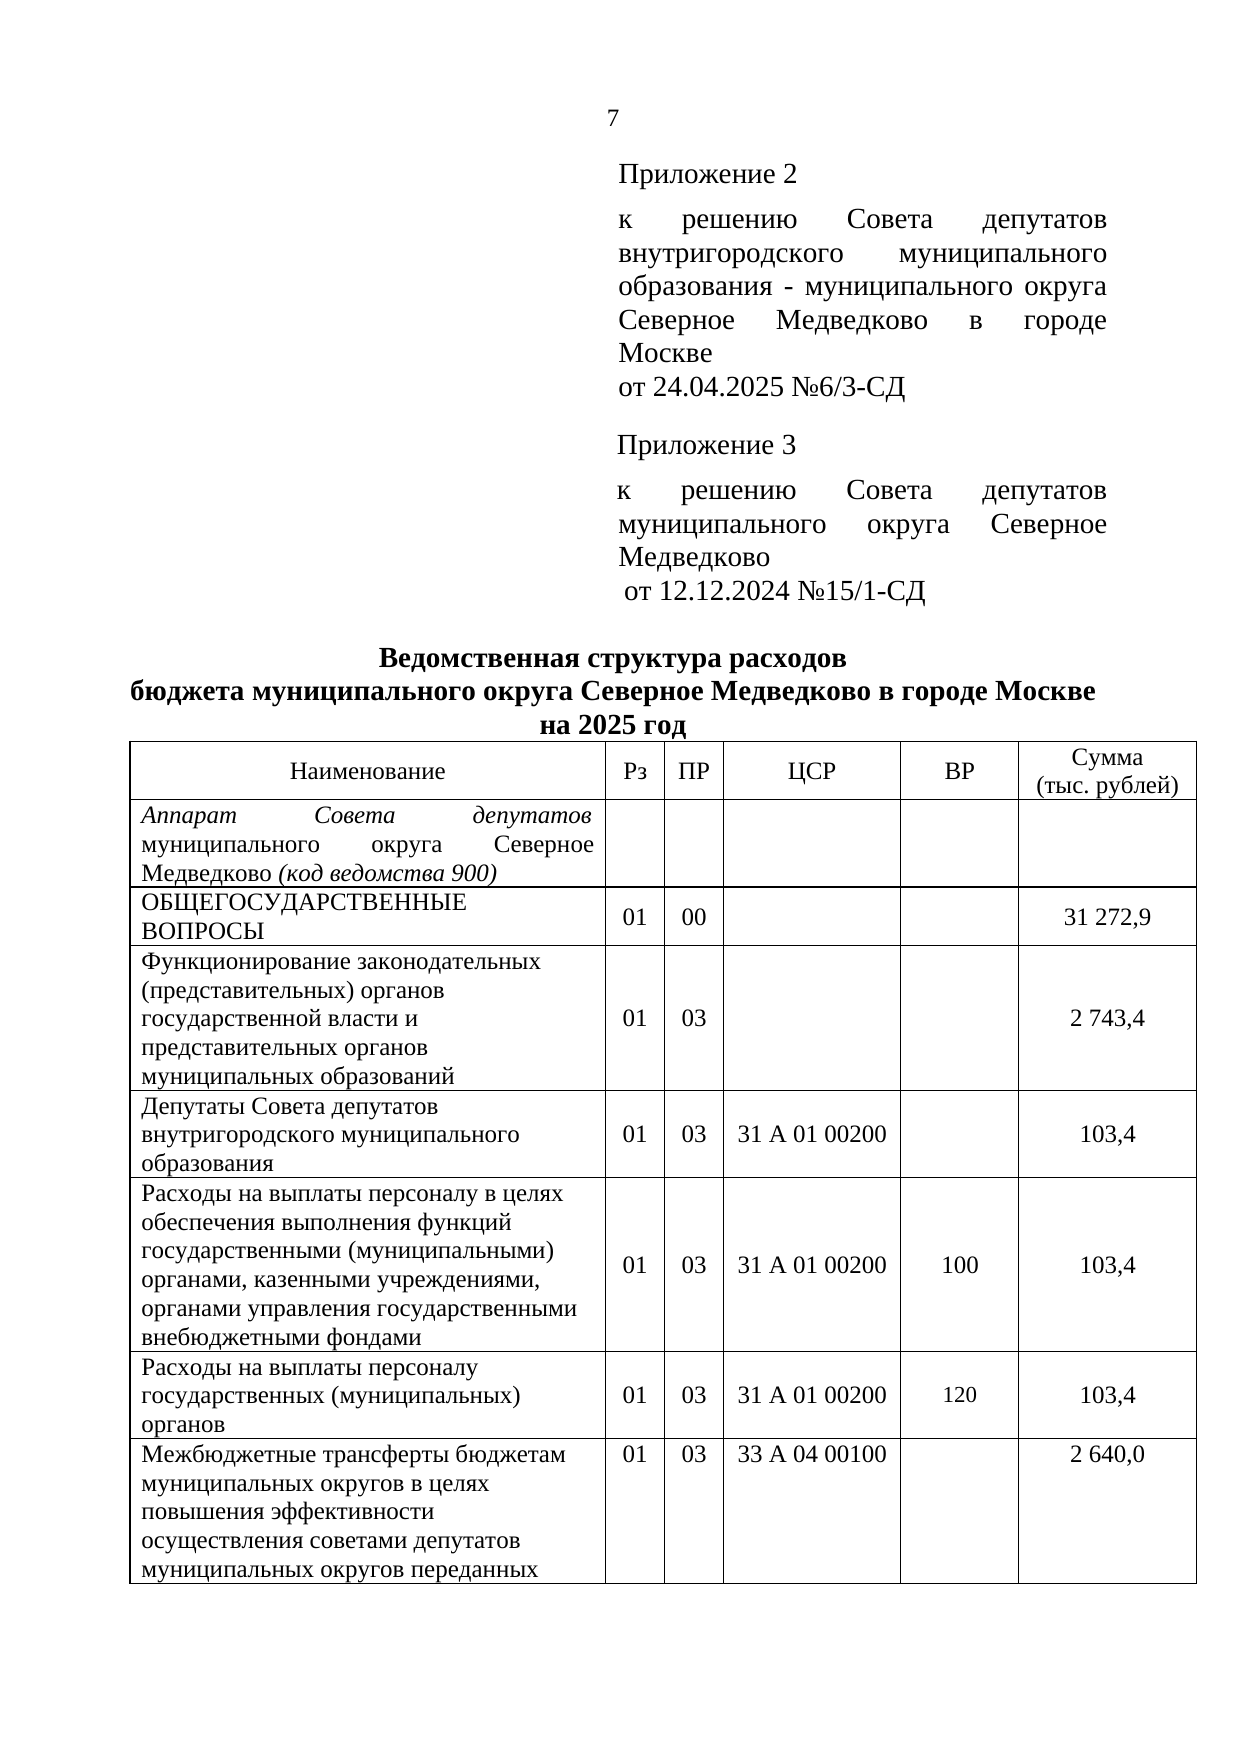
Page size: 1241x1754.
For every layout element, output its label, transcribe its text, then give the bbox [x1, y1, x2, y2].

table_cell 103,4 [1019, 1178, 1196, 1351]
table_cell [901, 800, 1018, 886]
table_cell 03 [665, 1091, 723, 1177]
text к решению Совета депутатов внутригородского муниципального образования - муниципального округа Северное Медведково в городе Москве [618, 201, 1107, 369]
table_cell [724, 946, 900, 1090]
table_cell 103,4 [1019, 1091, 1196, 1177]
text от 24.04.2025 №6/3-СД [618, 369, 1107, 402]
table_cell 01 [606, 946, 664, 1090]
table_cell 31 А 01 00200 [724, 1352, 900, 1438]
text Приложение 2 [618, 156, 1107, 190]
table_cell [724, 800, 900, 886]
table_cell 01 [606, 1178, 664, 1351]
table_cell ОБЩЕГОСУДАРСТВЕННЫЕ ВОПРОСЫ [131, 888, 605, 945]
table_cell Аппарат Совета депутатов муниципального округа Северное Медведково (код ведомства 900) [131, 800, 605, 886]
table_cell 03 [665, 1178, 723, 1351]
table_cell 31 А 01 00200 [724, 1091, 900, 1177]
table_cell 31 А 01 00200 [724, 1178, 900, 1351]
text к решению Совета депутатов муниципального округа Северное Медведково [617, 472, 1107, 573]
table_cell 2 743,4 [1019, 946, 1196, 1090]
table_cell [901, 1091, 1018, 1177]
table_cell 33 А 04 00100 [724, 1439, 900, 1583]
table_cell [606, 800, 664, 886]
table_cell 01 [606, 1091, 664, 1177]
table_cell [901, 888, 1018, 945]
table_cell 01 [606, 1352, 664, 1438]
table_cell Депутаты Совета депутатов внутригородского муниципального образования [131, 1091, 605, 1177]
table_header Наименование [131, 742, 605, 799]
table_cell 01 [606, 1439, 664, 1583]
table_header ЦСР [724, 742, 900, 799]
table_header ВР [901, 742, 1018, 799]
text бюджета муниципального округа Северное Медведково в городе Москве на 2025 год [118, 673, 1107, 741]
table_cell [901, 946, 1018, 1090]
table_cell 100 [901, 1178, 1018, 1351]
table_cell 2 640,0 [1019, 1439, 1196, 1583]
table_cell 00 [665, 888, 723, 945]
table_cell 31 272,9 [1019, 888, 1196, 945]
table_cell 03 [665, 946, 723, 1090]
table_cell [1019, 800, 1196, 886]
text Приложение 3 [617, 427, 1107, 461]
table_cell 01 [606, 888, 664, 945]
table_header Сумма (тыс. рублей) [1019, 742, 1196, 799]
table_cell Функционирование законодательных (представительных) органов государственной власти и представительных органов муниципальных образований [131, 946, 605, 1090]
table_cell 103,4 [1019, 1352, 1196, 1438]
table_cell Расходы на выплаты персоналу государственных (муниципальных) органов [131, 1352, 605, 1438]
table_cell 03 [665, 1439, 723, 1583]
table_cell [665, 800, 723, 886]
table_header Рз [606, 742, 664, 799]
table_cell [724, 888, 900, 945]
table_cell 03 [665, 1352, 723, 1438]
table_header ПР [665, 742, 723, 799]
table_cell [131, 1439, 605, 1583]
text от 12.12.2024 №15/1-СД [617, 573, 1107, 606]
table_cell [901, 1439, 1018, 1583]
table_cell 120 [901, 1352, 1018, 1438]
text Ведомственная структура расходов [118, 640, 1107, 673]
